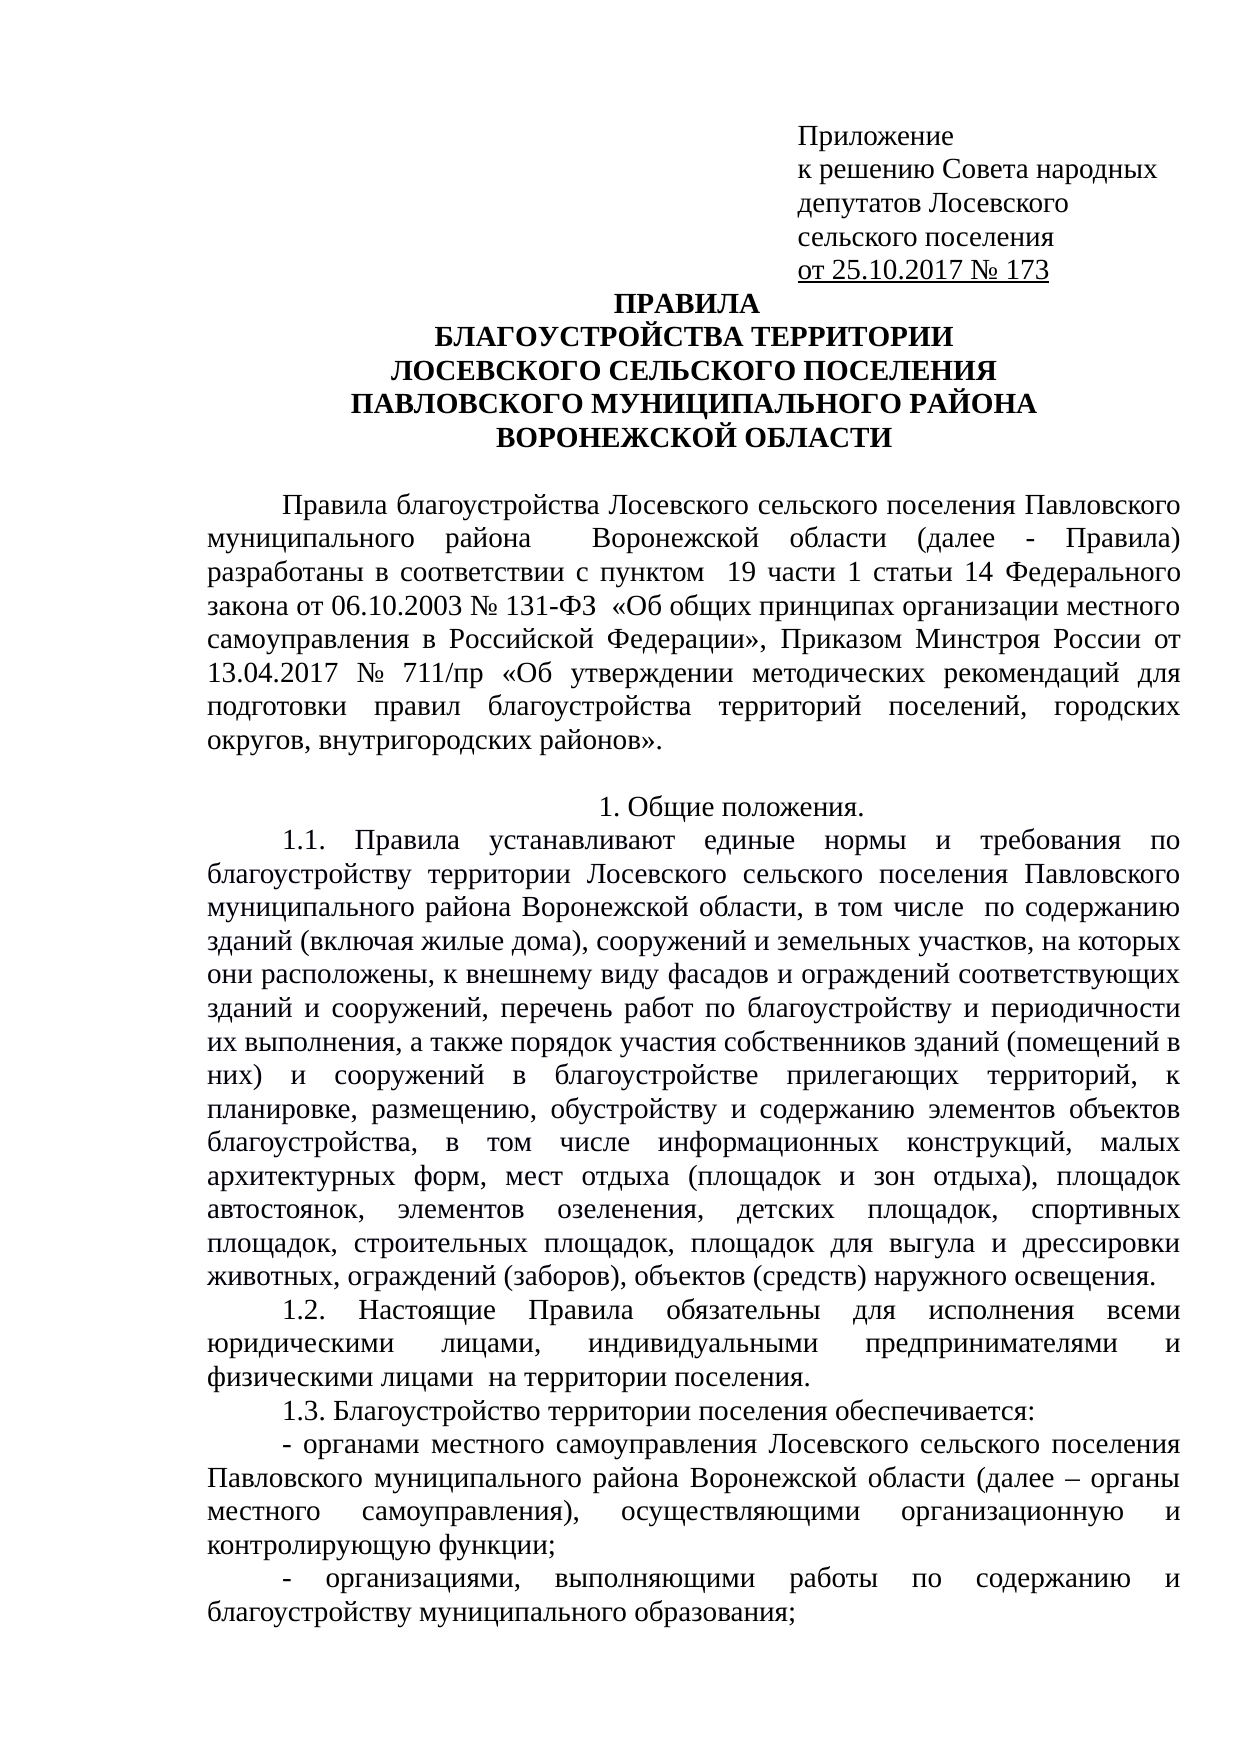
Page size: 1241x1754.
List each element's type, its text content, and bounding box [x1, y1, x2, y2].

text - организациями, выполняющими работы по содержанию и благоустройству муниципального образования; [207, 1560, 1181, 1627]
text 1.2. Настоящие Правила обязательны для исполнения всеми юридическими лицами, индивидуальными предпринимателями и физическими лицами на территории поселения. [207, 1292, 1181, 1393]
text БЛАГОУСТРОЙСТВА ТЕРРИТОРИИ [207, 319, 1181, 353]
text сельского поселения [207, 219, 1181, 252]
text от 25.10.2017 № 173 [207, 252, 1181, 286]
text депутатов Лосевского [207, 185, 1181, 219]
text ВОРОНЕЖСКОЙ ОБЛАСТИ [207, 420, 1181, 453]
text Правила благоустройства Лосевского сельского поселения Павловского муниципального района Воронежской области (далее - Правила) разработаны в соответствии с пунктом 19 части 1 статьи 14 Федерального закона от 06.10.2003 № 131-ФЗ «Об общих принципах организации местного самоуправления в Российской Федерации», Приказом Минстроя России от 13.04.2017 № 711/пр «Об утверждении методических рекомендаций для подготовки правил благоустройства территорий поселений, городских округов, внутригородских районов». [207, 487, 1181, 755]
text ЛОСЕВСКОГО СЕЛЬСКОГО ПОСЕЛЕНИЯ [207, 353, 1181, 386]
text 1.1. Правила устанавливают единые нормы и требования по благоустройству территории Лосевского сельского поселения Павловского муниципального района Воронежской области, в том числе по содержанию зданий (включая жилые дома), сооружений и земельных участков, на которых они расположены, к внешнему виду фасадов и ограждений соответствующих зданий и сооружений, перечень работ по благоустройству и периодичности их выполнения, а также порядок участия собственников зданий (помещений в них) и сооружений в благоустройстве прилегающих территорий, к планировке, размещению, обустройству и содержанию элементов объектов благоустройства, в том числе информационных конструкций, малых архитектурных форм, мест отдыха (площадок и зон отдыха), площадок автостоянок, элементов озеленения, детских площадок, спортивных площадок, строительных площадок, площадок для выгула и дрессировки животных, ограждений (заборов), объектов (средств) наружного освещения. [207, 822, 1181, 1292]
text - органами местного самоуправления Лосевского сельского поселения Павловского муниципального района Воронежской области (далее – органы местного самоуправления), осуществляющими организационную и контролирующую функции; [207, 1426, 1181, 1560]
text 1. Общие положения. [207, 789, 1181, 822]
text ПРАВИЛА [207, 286, 1152, 319]
text ПАВЛОВСКОГО МУНИЦИПАЛЬНОГО РАЙОНА [207, 386, 1181, 420]
text 1.3. Благоустройство территории поселения обеспечивается: [207, 1393, 1181, 1426]
text к решению Совета народных [207, 152, 1181, 185]
text Приложение [207, 118, 1181, 152]
